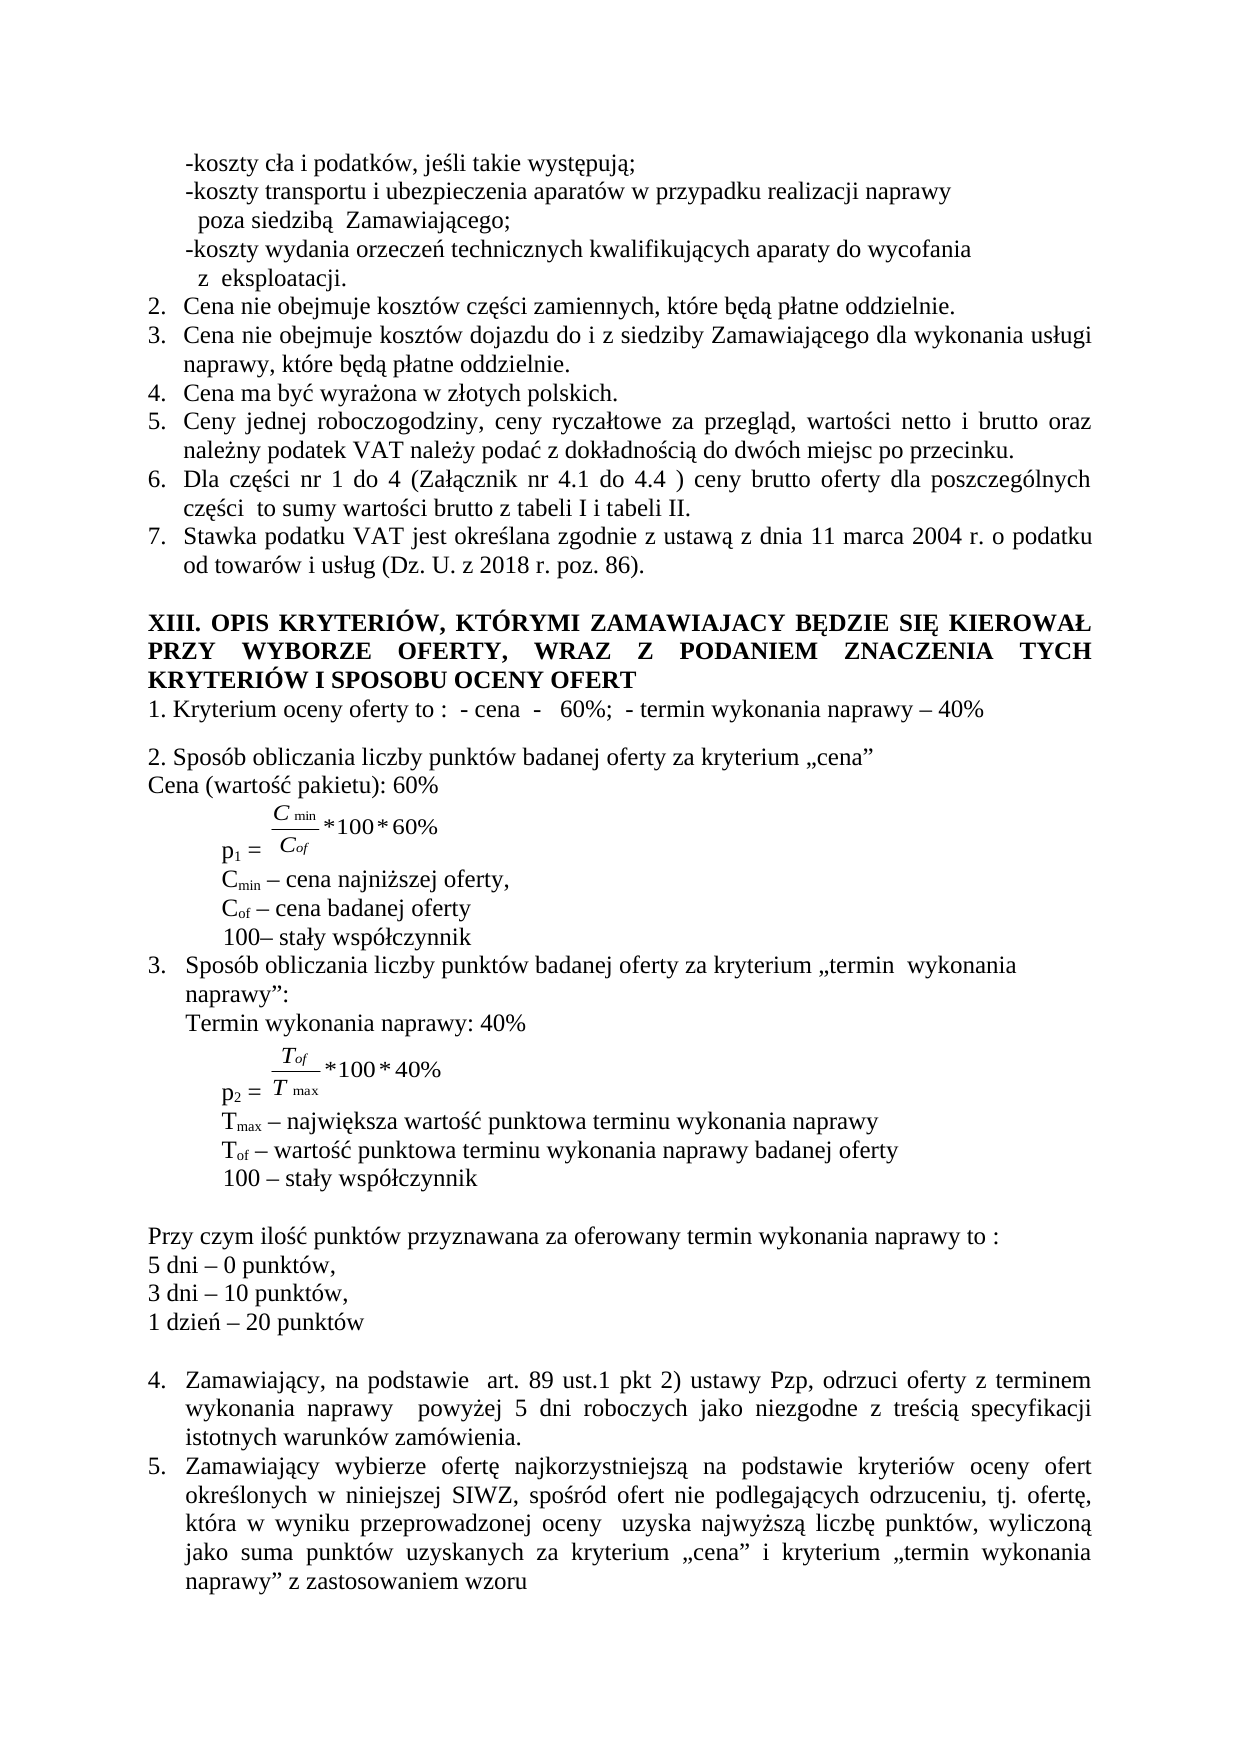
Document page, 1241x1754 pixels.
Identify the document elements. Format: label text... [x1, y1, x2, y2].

text Cena (wartość pakietu): 60% [148, 771, 1093, 799]
text Tof – wartość punktowa terminu wykonania naprawy badanej oferty [221, 1135, 1093, 1163]
list Dla części nr 1 do 4 (Załącznik nr 4.1 do 4.4 ) ceny brutto oferty dla poszczególnych części to sumy wartości brutto z tabeli I i tabeli II. [148, 464, 1093, 521]
text 5 dni – 0 punktów, [148, 1250, 1093, 1278]
text Tmax – największa wartość punktowa terminu wykonania naprawy [221, 1106, 1093, 1135]
text 1. Kryterium oceny oferty to : - cena - 60%; - termin wykonania naprawy – 40% [148, 694, 1093, 723]
text Cof – cena badanej oferty [221, 893, 1093, 922]
list Zamawiający wybierze ofertę najkorzystniejszą na podstawie kryteriów oceny ofert określonych w niniejszej SIWZ, spośród ofert nie podlegających odrzuceniu, tj. ofertę, która w wyniku przeprowadzonej oceny uzyska najwyższą liczbę punktów, wyliczoną jako suma punktów uzyskanych za kryterium „cena” i kryterium „termin wykonania naprawy” z zastosowaniem wzoru [148, 1451, 1093, 1595]
text -koszty transportu i ubezpieczenia aparatów w przypadku realizacji naprawy [148, 176, 1093, 205]
text Cmin – cena najniższej oferty, [221, 864, 1093, 893]
list Sposób obliczania liczby punktów badanej oferty za kryterium „termin wykonania naprawy”: [148, 951, 1093, 1008]
list Cena nie obejmuje kosztów dojazdu do i z siedziby Zamawiającego dla wykonania usługi naprawy, które będą płatne oddzielnie. [148, 320, 1093, 378]
list Ceny jednej roboczogodziny, ceny ryczałtowe za przegląd, wartości netto i brutto oraz należny podatek VAT należy podać z dokładnością do dwóch miejsc po przecinku. [148, 406, 1093, 464]
list Zamawiający, na podstawie art. 89 ust.1 pkt 2) ustawy Pzp, odrzuci oferty z terminem wykonania naprawy powyżej 5 dni roboczych jako niezgodne z treścią specyfikacji istotnych warunków zamówienia. [148, 1365, 1093, 1451]
text Przy czym ilość punktów przyznawana za oferowany termin wykonania naprawy to : [148, 1221, 1093, 1250]
text Termin wykonania naprawy: 40% [185, 1008, 1093, 1037]
text XIII. OPIS KRYTERIÓW, KTÓRYMI ZAMAWIAJACY BĘDZIE SIĘ KIEROWAŁ PRZY WYBORZE OFERTY, WRAZ Z PODANIEM ZNACZENIA TYCH KRYTERIÓW I SPOSOBU OCENY OFERT [148, 608, 1093, 694]
text 3 dni – 10 punktów, [148, 1278, 1093, 1307]
text 2. Sposób obliczania liczby punktów badanej oferty za kryterium „cena” [148, 742, 1093, 771]
text -koszty cła i podatków, jeśli takie występują; [148, 148, 1093, 176]
text z eksploatacji. [148, 263, 1093, 291]
text poza siedzibą Zamawiającego; [148, 205, 1093, 234]
list Cena ma być wyrażona w złotych polskich. [148, 378, 1093, 406]
text p1 = [221, 799, 1093, 864]
text 100 – stały współczynnik [148, 1163, 1093, 1192]
text -koszty wydania orzeczeń technicznych kwalifikujących aparaty do wycofania [148, 234, 1093, 263]
text p2 = [221, 1041, 1093, 1106]
list Cena nie obejmuje kosztów części zamiennych, które będą płatne oddzielnie. [148, 291, 1093, 320]
text 1 dzień – 20 punktów [148, 1307, 1093, 1336]
list Stawka podatku VAT jest określana zgodnie z ustawą z dnia 11 marca 2004 r. o podatku od towarów i usług (Dz. U. z 2018 r. poz. 86). [148, 521, 1093, 579]
text 100– stały współczynnik [148, 922, 1093, 951]
